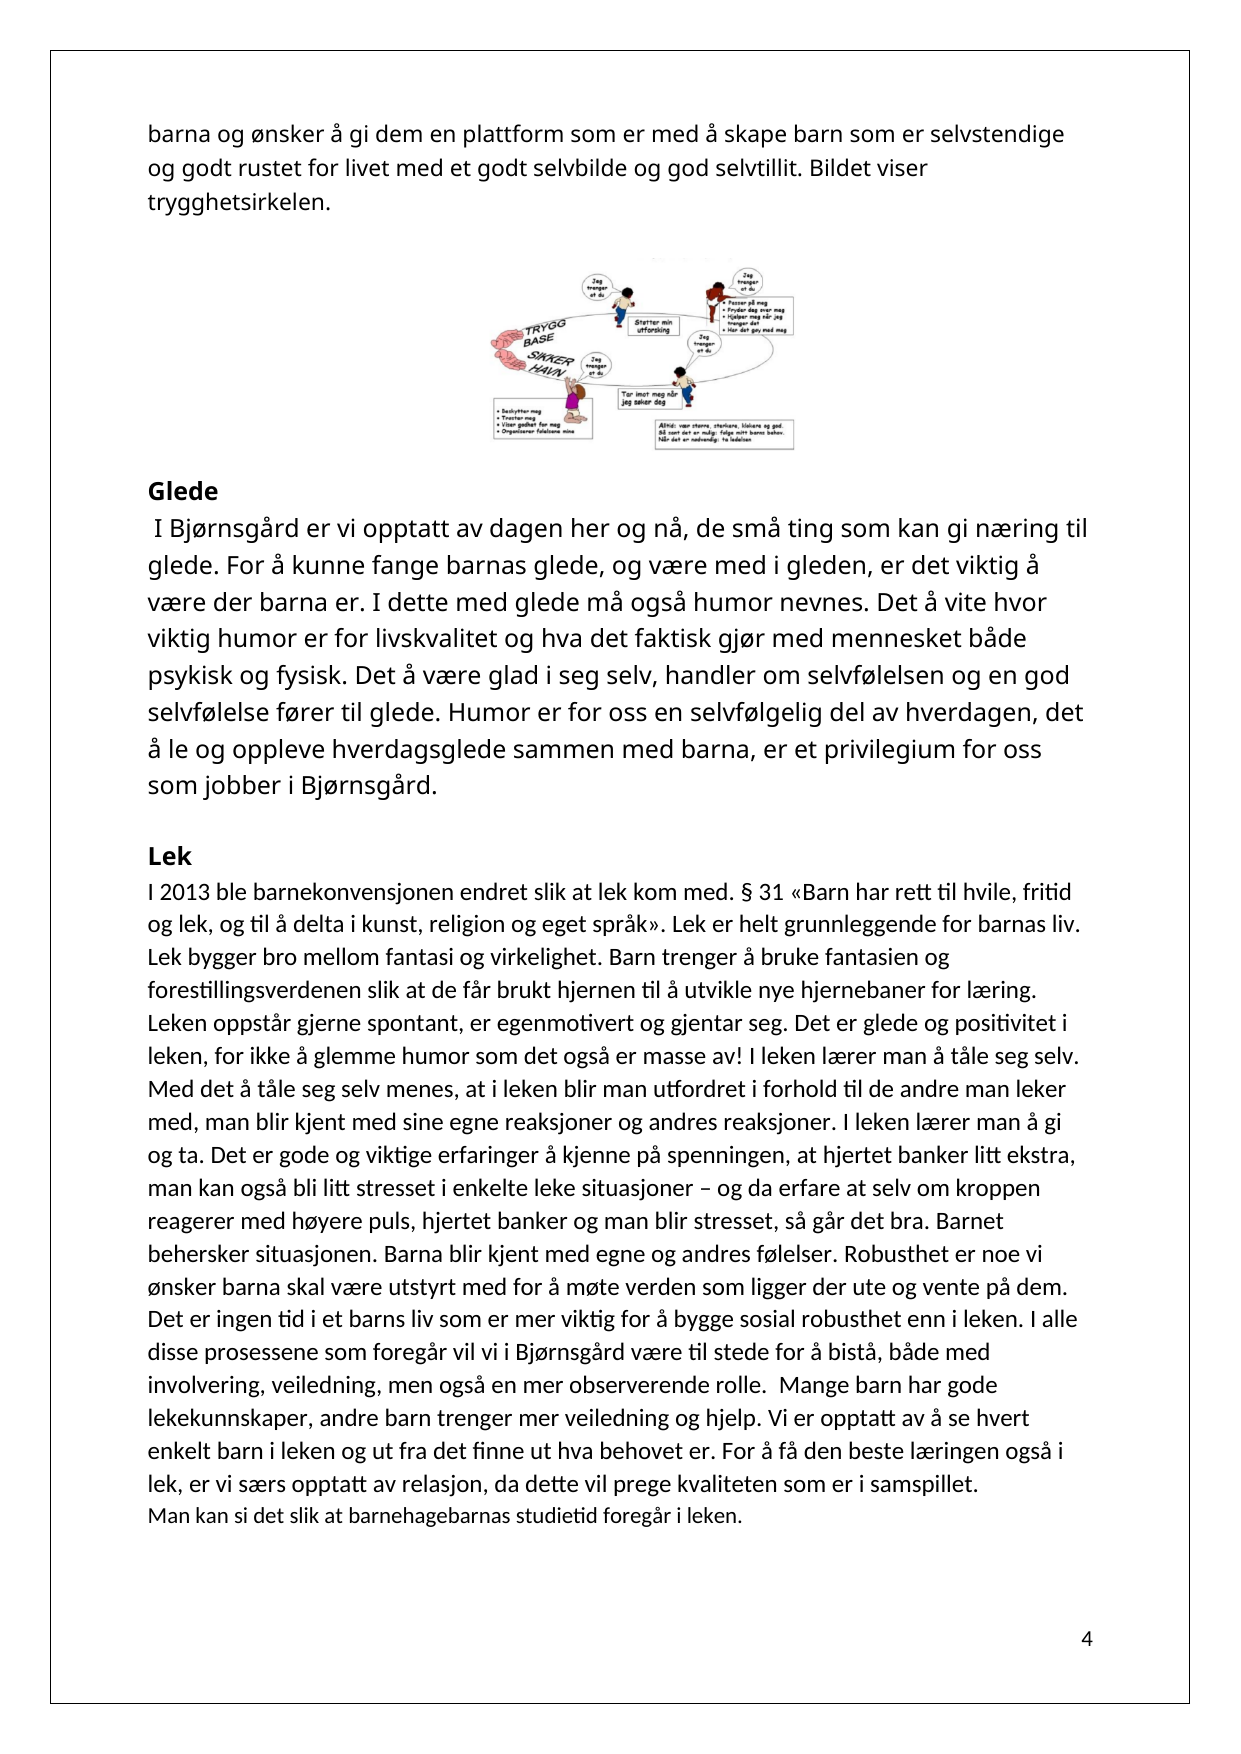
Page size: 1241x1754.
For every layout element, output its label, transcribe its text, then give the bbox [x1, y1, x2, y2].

text Glede [147, 474, 1093, 508]
text Man kan si det slik at barnehagebarnas studietid foregår i leken. [147, 1501, 1093, 1529]
text Lek [147, 839, 1093, 873]
picture [467, 258, 819, 461]
text I Bjørnsgård er vi opptatt av dagen her og nå, de små ting som kan gi næring til glede. For å kunne fange barnas glede, og være med i gleden, er det viktig å være der barna er. I dette med glede må også humor nevnes. Det å vite hvor viktig humor er for livskvalitet og hva det faktisk gjør med mennesket både psykisk og fysisk. Det å være glad i seg selv, handler om selvfølelsen og en god selvfølelse fører til glede. Humor er for oss en selvfølgelig del av hverdagen, det å le og oppleve hverdagsglede sammen med barna, er et privilegium for oss som jobber i Bjørnsgård. [147, 511, 1093, 802]
text I 2013 ble barnekonvensjonen endret slik at lek kom med. § 31 «Barn har rett til hvile, fritid og lek, og til å delta i kunst, religion og eget språk». Lek er helt grunnleggende for barnas liv. Lek bygger bro mellom fantasi og virkelighet. Barn trenger å bruke fantasien og forestillingsverdenen slik at de får brukt hjernen til å utvikle nye hjernebaner for læring. Leken oppstår gjerne spontant, er egenmotivert og gjentar seg. Det er glede og positivitet i leken, for ikke å glemme humor som det også er masse av! I leken lærer man å tåle seg selv. Med det å tåle seg selv menes, at i leken blir man utfordret i forhold til de andre man leker med, man blir kjent med sine egne reaksjoner og andres reaksjoner. I leken lærer man å gi og ta. Det er gode og viktige erfaringer å kjenne på spenningen, at hjertet banker litt ekstra, man kan også bli litt stresset i enkelte leke situasjoner – og da erfare at selv om kroppen reagerer med høyere puls, hjertet banker og man blir stresset, så går det bra. Barnet behersker situasjonen. Barna blir kjent med egne og andres følelser. Robusthet er noe vi ønsker barna skal være utstyrt med for å møte verden som ligger der ute og vente på dem. Det er ingen tid i et barns liv som er mer viktig for å bygge sosial robusthet enn i leken. I alle disse prosessene som foregår vil vi i Bjørnsgård være til stede for å bistå, både med involvering, veiledning, men også en mer observerende rolle. Mange barn har gode lekekunnskaper, andre barn trenger mer veiledning og hjelp. Vi er opptatt av å se hvert enkelt barn i leken og ut fra det finne ut hva behovet er. For å få den beste læringen også i lek, er vi særs opptatt av relasjon, da dette vil prege kvaliteten som er i samspillet. [147, 876, 1093, 1499]
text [147, 118, 1093, 217]
